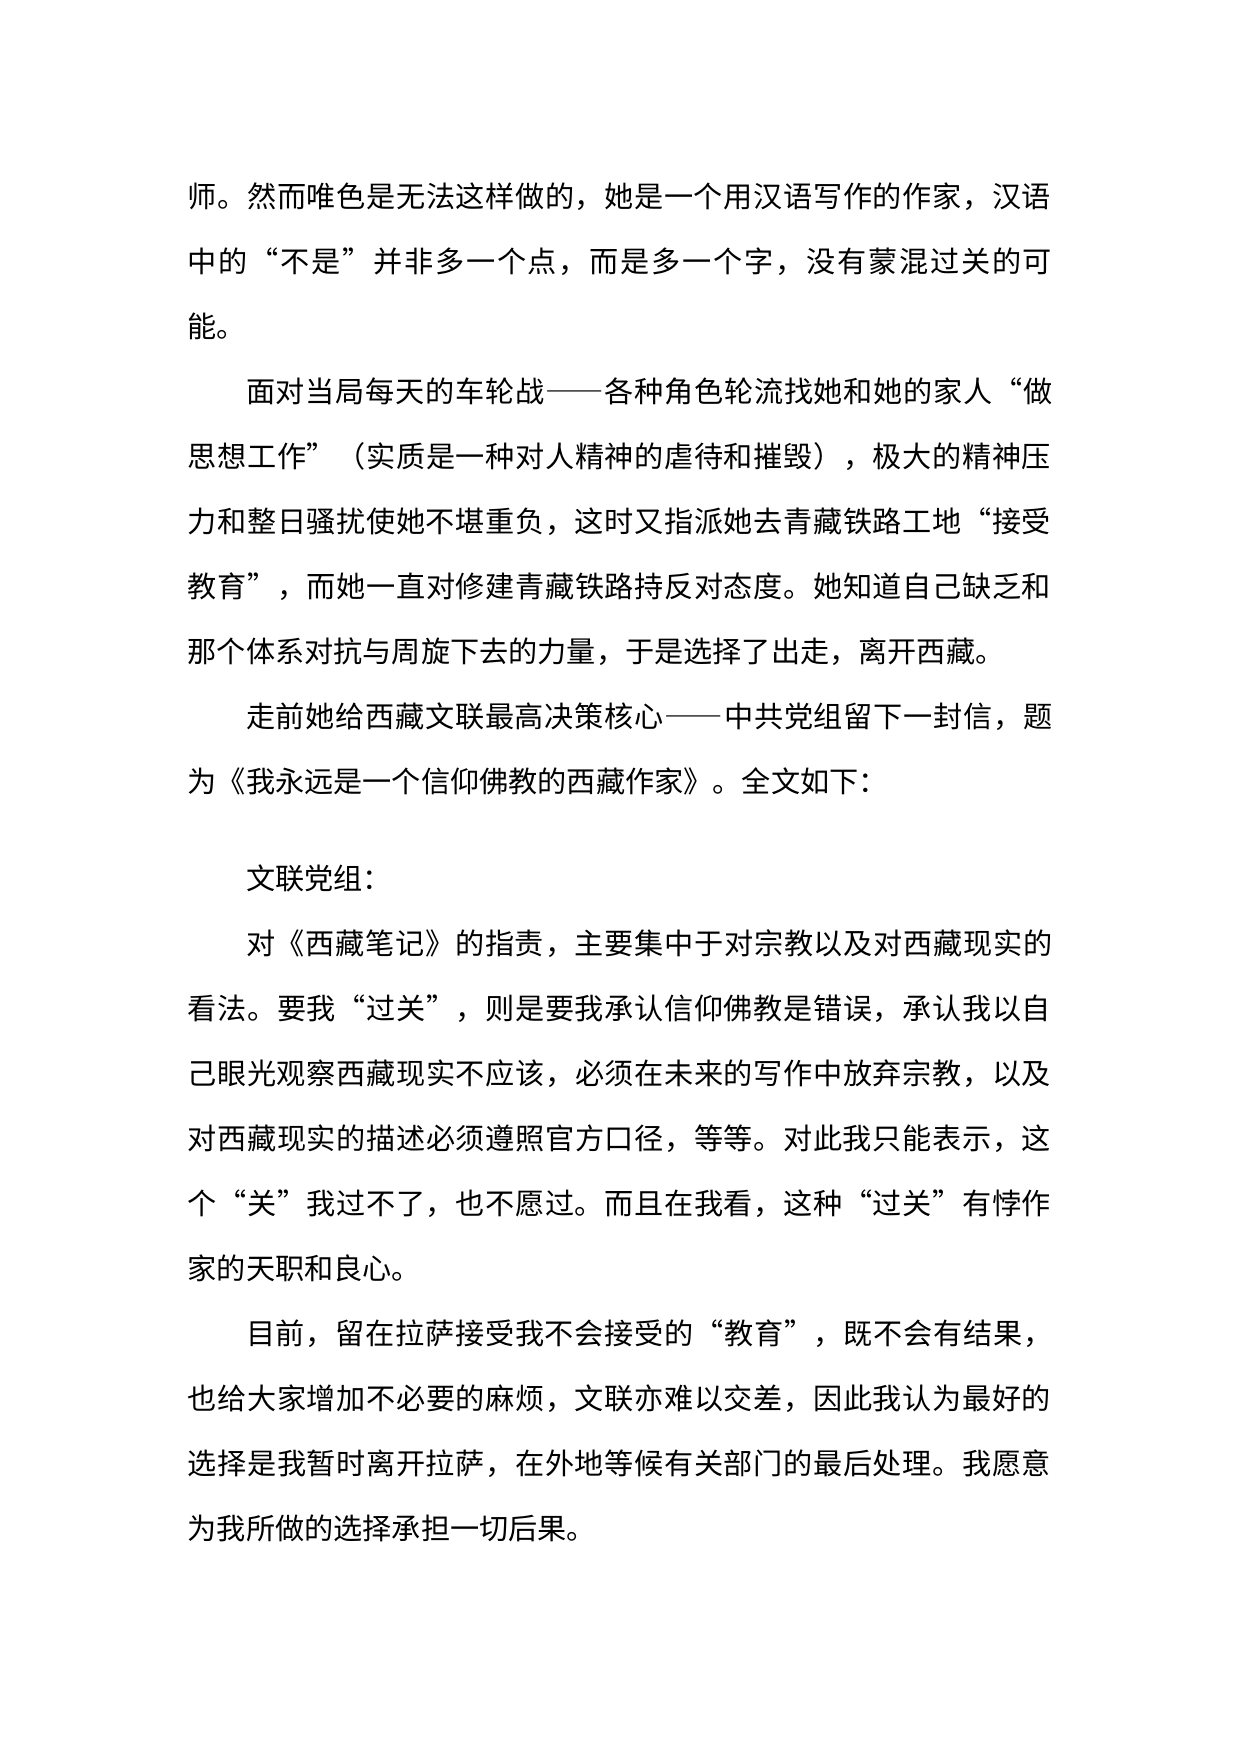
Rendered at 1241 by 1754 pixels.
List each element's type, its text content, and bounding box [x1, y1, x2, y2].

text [187, 162, 1053, 357]
text 面对当局每天的车轮战——各种角色轮流找她和她的家人“做思想工作”（实质是一种对人精神的虐待和摧毁），极大的精神压力和整日骚扰使她不堪重负，这时又指派她去青藏铁路工地“接受教育”，而她一直对修建青藏铁路持反对态度。她知道自己缺乏和那个体系对抗与周旋下去的力量，于是选择了出走，离开西藏。 [187, 357, 1053, 682]
text 走前她给西藏文联最高决策核心——中共党组留下一封信，题为《我永远是一个信仰佛教的西藏作家》。全文如下： [187, 682, 1053, 812]
text 文联党组： [187, 844, 1053, 909]
text 目前，留在拉萨接受我不会接受的“教育”，既不会有结果，也给大家增加不必要的麻烦，文联亦难以交差，因此我认为最好的选择是我暂时离开拉萨，在外地等候有关部门的最后处理。我愿意为我所做的选择承担一切后果。 [187, 1299, 1053, 1559]
text 对《西藏笔记》的指责，主要集中于对宗教以及对西藏现实的看法。要我“过关”，则是要我承认信仰佛教是错误，承认我以自己眼光观察西藏现实不应该，必须在未来的写作中放弃宗教，以及对西藏现实的描述必须遵照官方口径，等等。对此我只能表示，这个“关”我过不了，也不愿过。而且在我看，这种“过关”有悖作家的天职和良心。 [187, 909, 1053, 1299]
